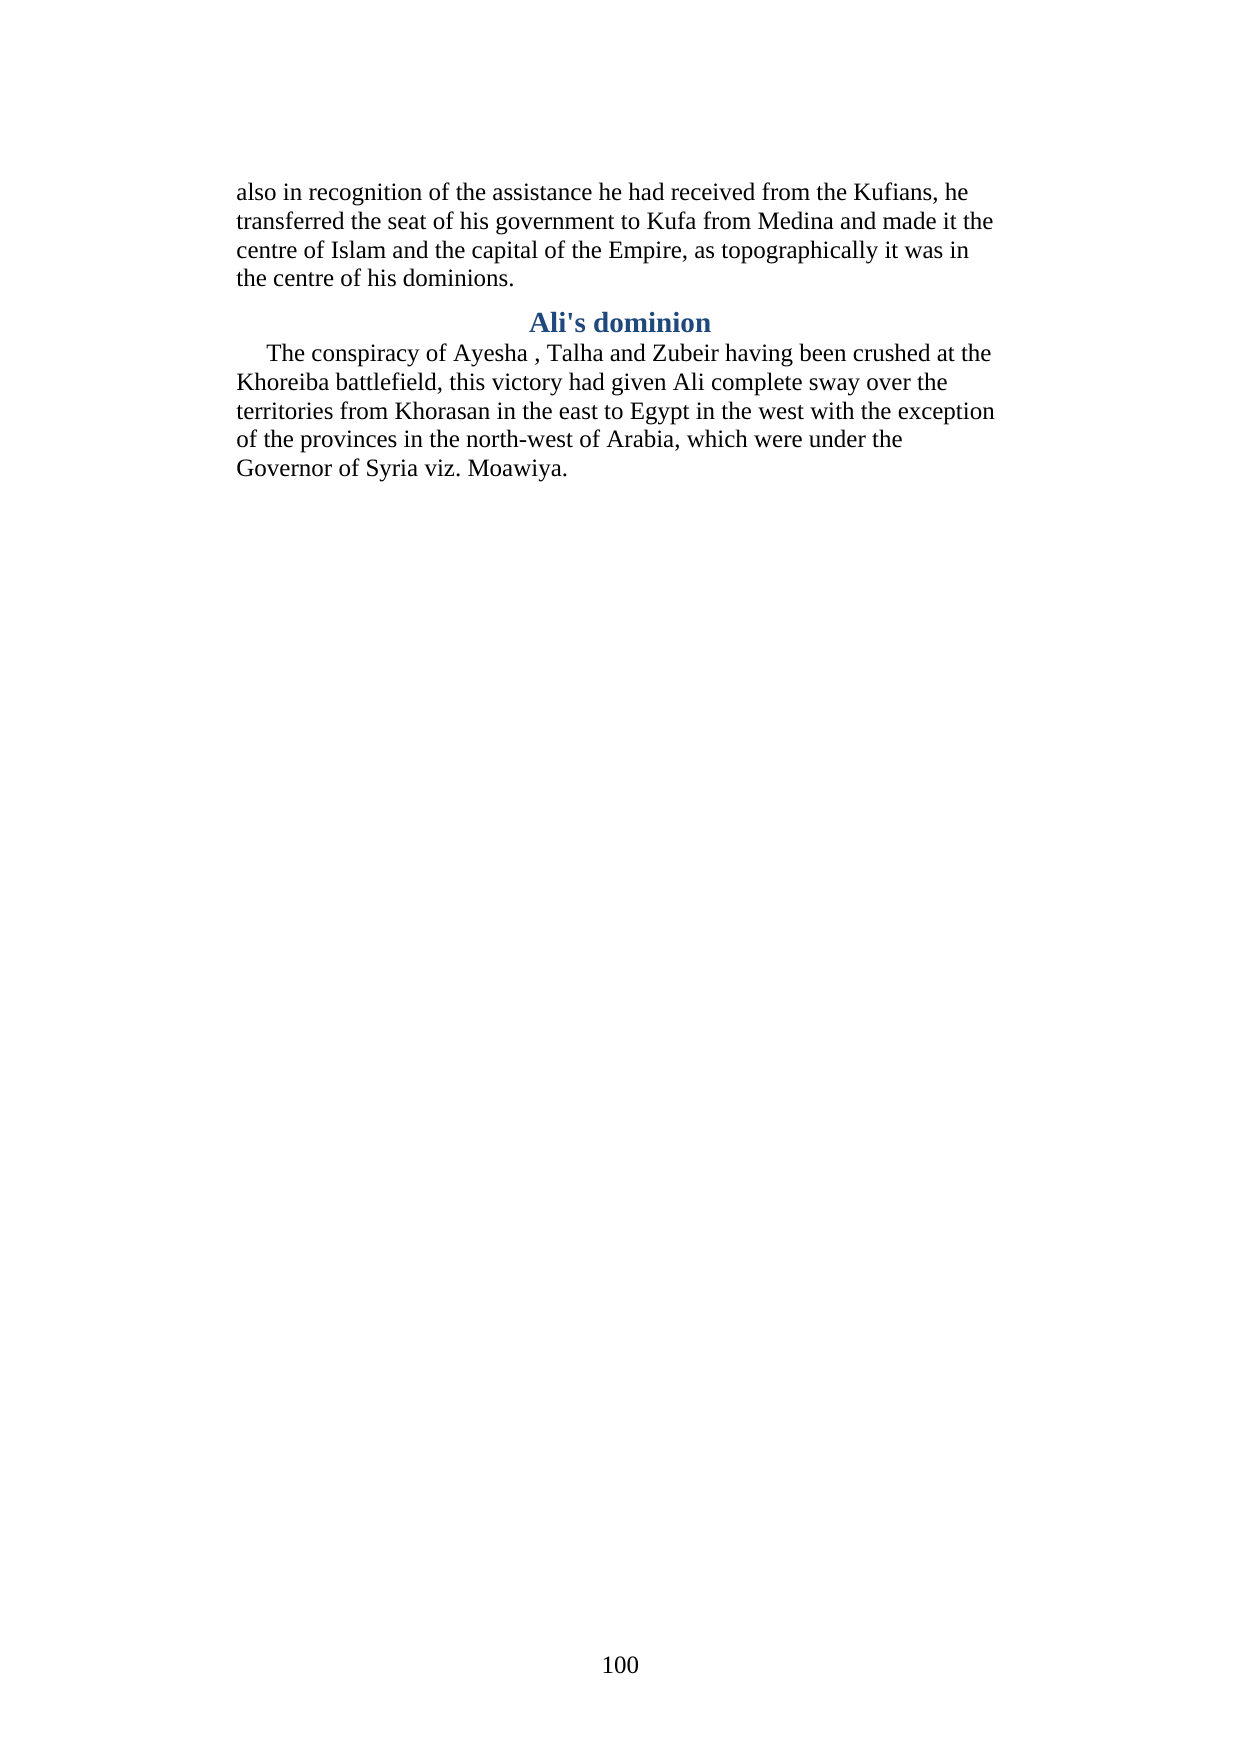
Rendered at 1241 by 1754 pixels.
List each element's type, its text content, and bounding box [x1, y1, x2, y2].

text The conspiracy of Ayesha , Talha and Zubeir having been crushed at the Khoreiba battlefield, this victory had given Ali complete sway over the territories from Khorasan in the east to Egypt in the west with the exception of the provinces in the north-west of Arabia, which were under the Governor of Syria viz. Moawiya. [236, 338, 1004, 482]
subtitle Ali's dominion [236, 305, 1004, 338]
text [236, 177, 1004, 292]
